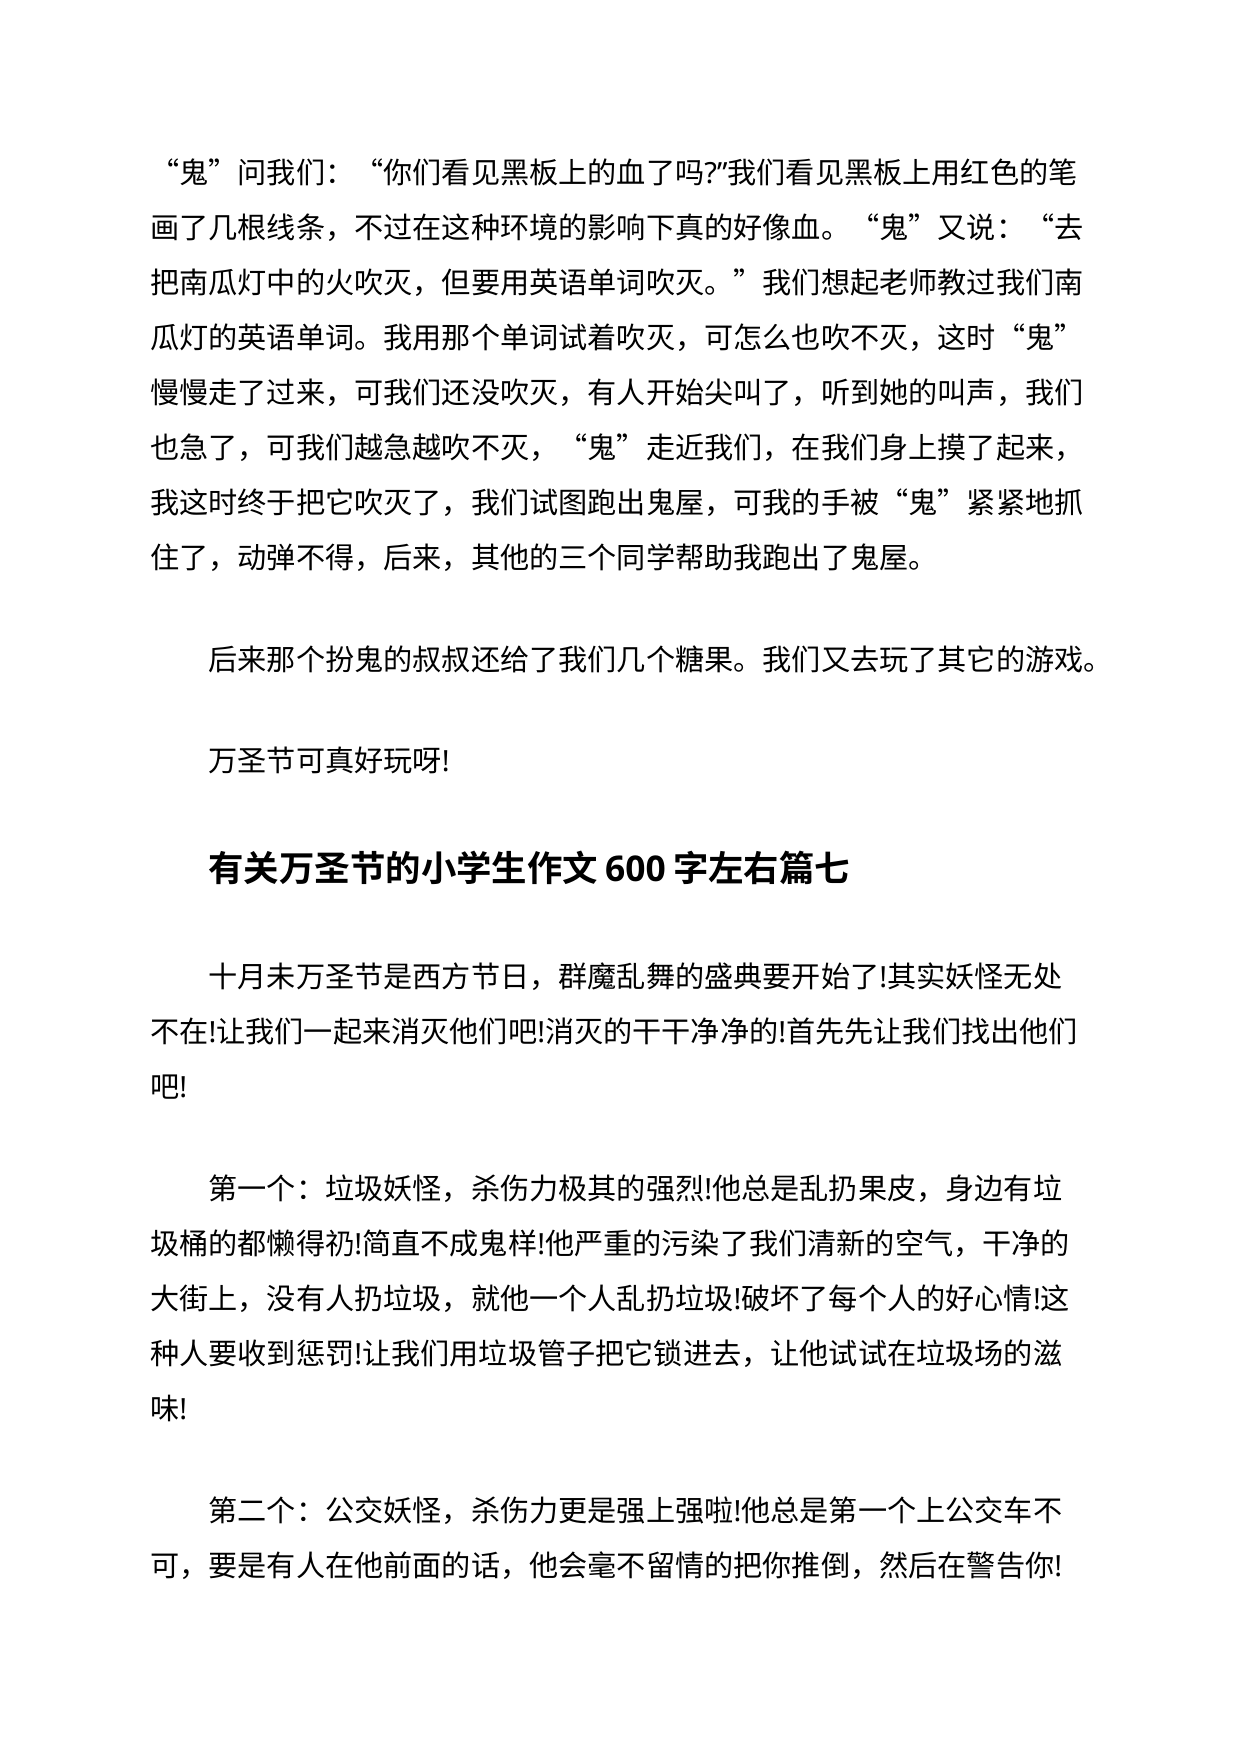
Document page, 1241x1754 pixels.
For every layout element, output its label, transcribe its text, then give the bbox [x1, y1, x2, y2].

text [150, 1487, 1090, 1585]
text 有关万圣节的小学生作文600字左右篇七 [150, 840, 1090, 891]
text 第一个：垃圾妖怪，杀伤力极其的强烈!他总是乱扔果皮，身边有垃圾桶的都懒得礽!简直不成鬼样!他严重的污染了我们清新的空气，干净的大街上，没有人扔垃圾，就他一个人乱扔垃圾!破坏了每个人的好心情!这种人要收到惩罚!让我们用垃圾管子把它锁进去，让他试试在垃圾场的滋味! [150, 1165, 1090, 1428]
text 后来那个扮鬼的叔叔还给了我们几个糖果。我们又去玩了其它的游戏。 [150, 636, 1090, 678]
text 十月未万圣节是西方节日，群魔乱舞的盛典要开始了!其实妖怪无处不在!让我们一起来消灭他们吧!消灭的干干净净的!首先先让我们找出他们吧! [150, 953, 1090, 1106]
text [150, 150, 1090, 577]
text 万圣节可真好玩呀! [150, 738, 1090, 780]
